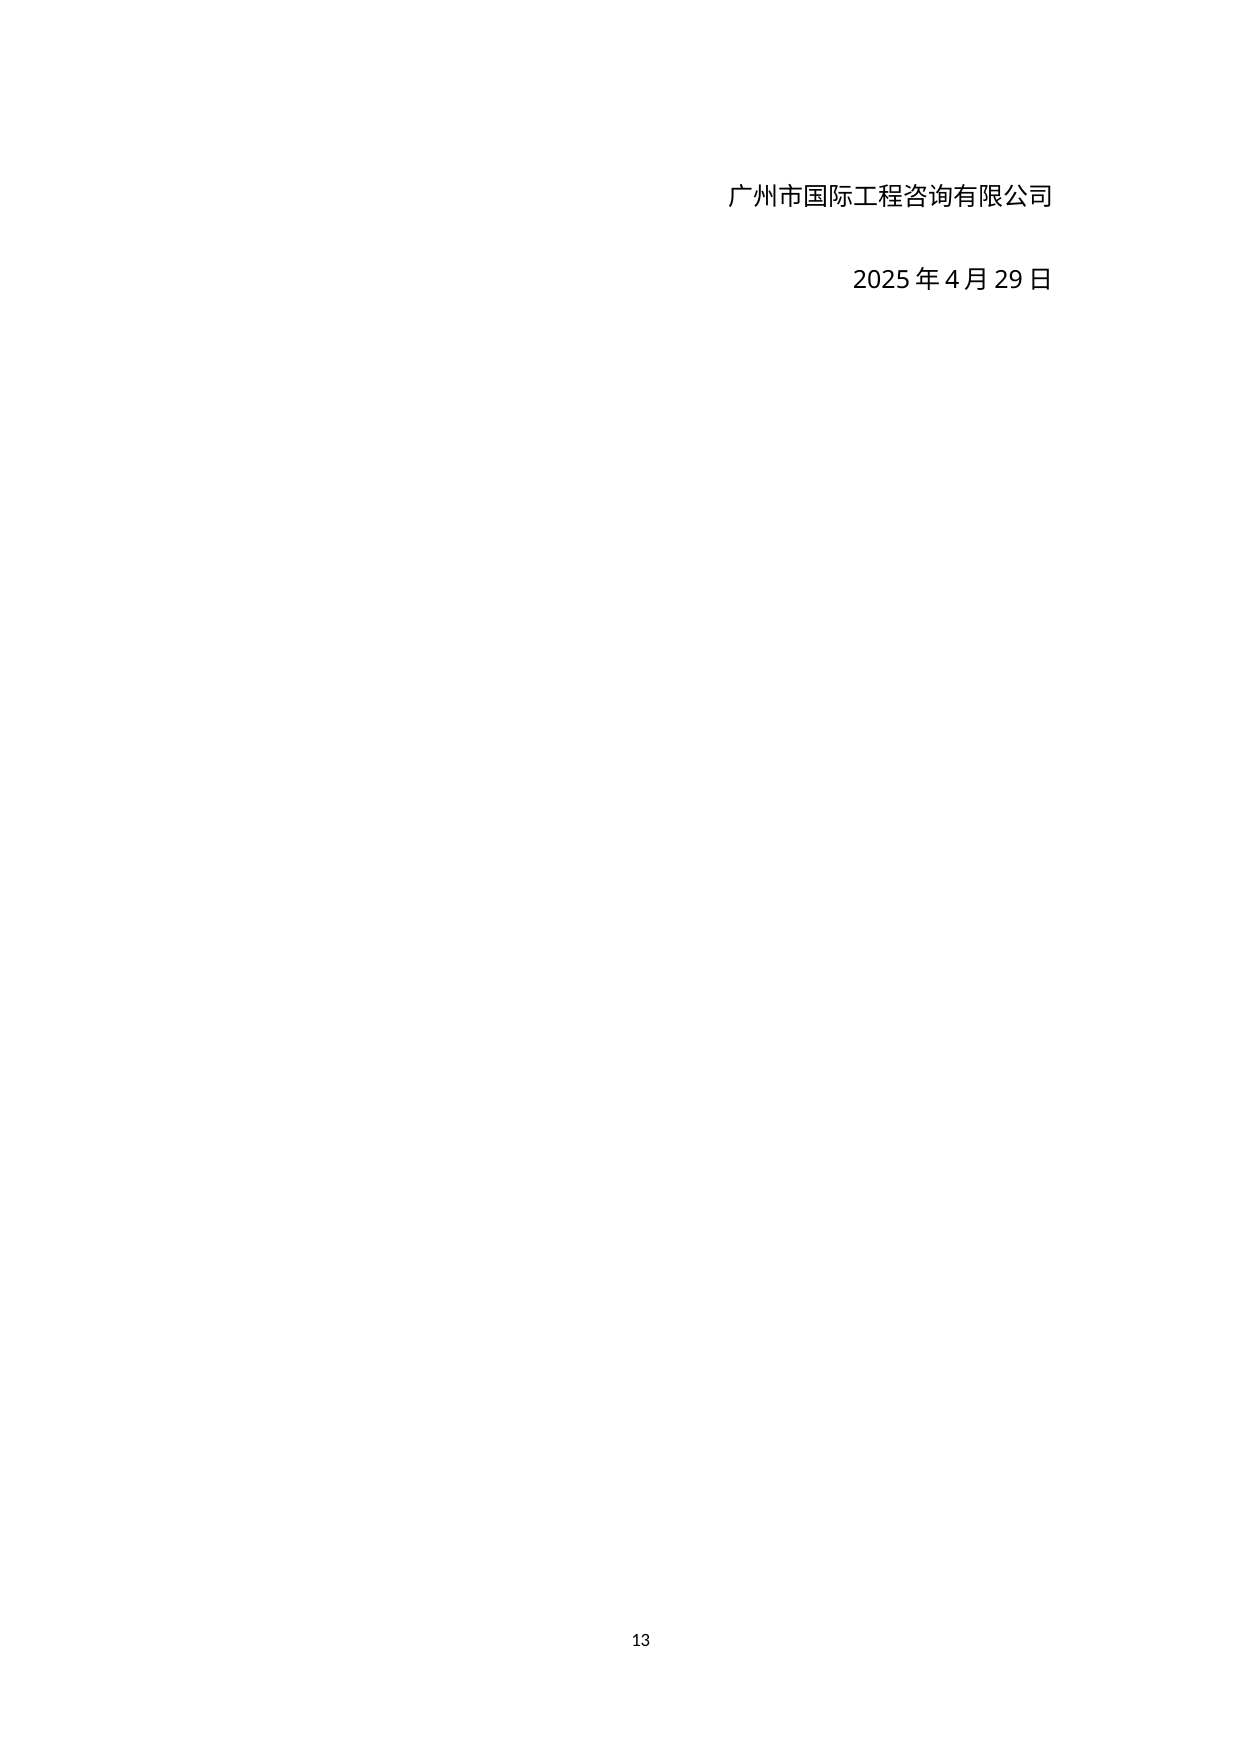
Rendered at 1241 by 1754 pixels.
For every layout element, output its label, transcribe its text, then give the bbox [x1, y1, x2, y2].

text 广州市国际工程咨询有限公司 [187, 162, 1053, 227]
text 2025年4月29日 [187, 245, 1053, 310]
